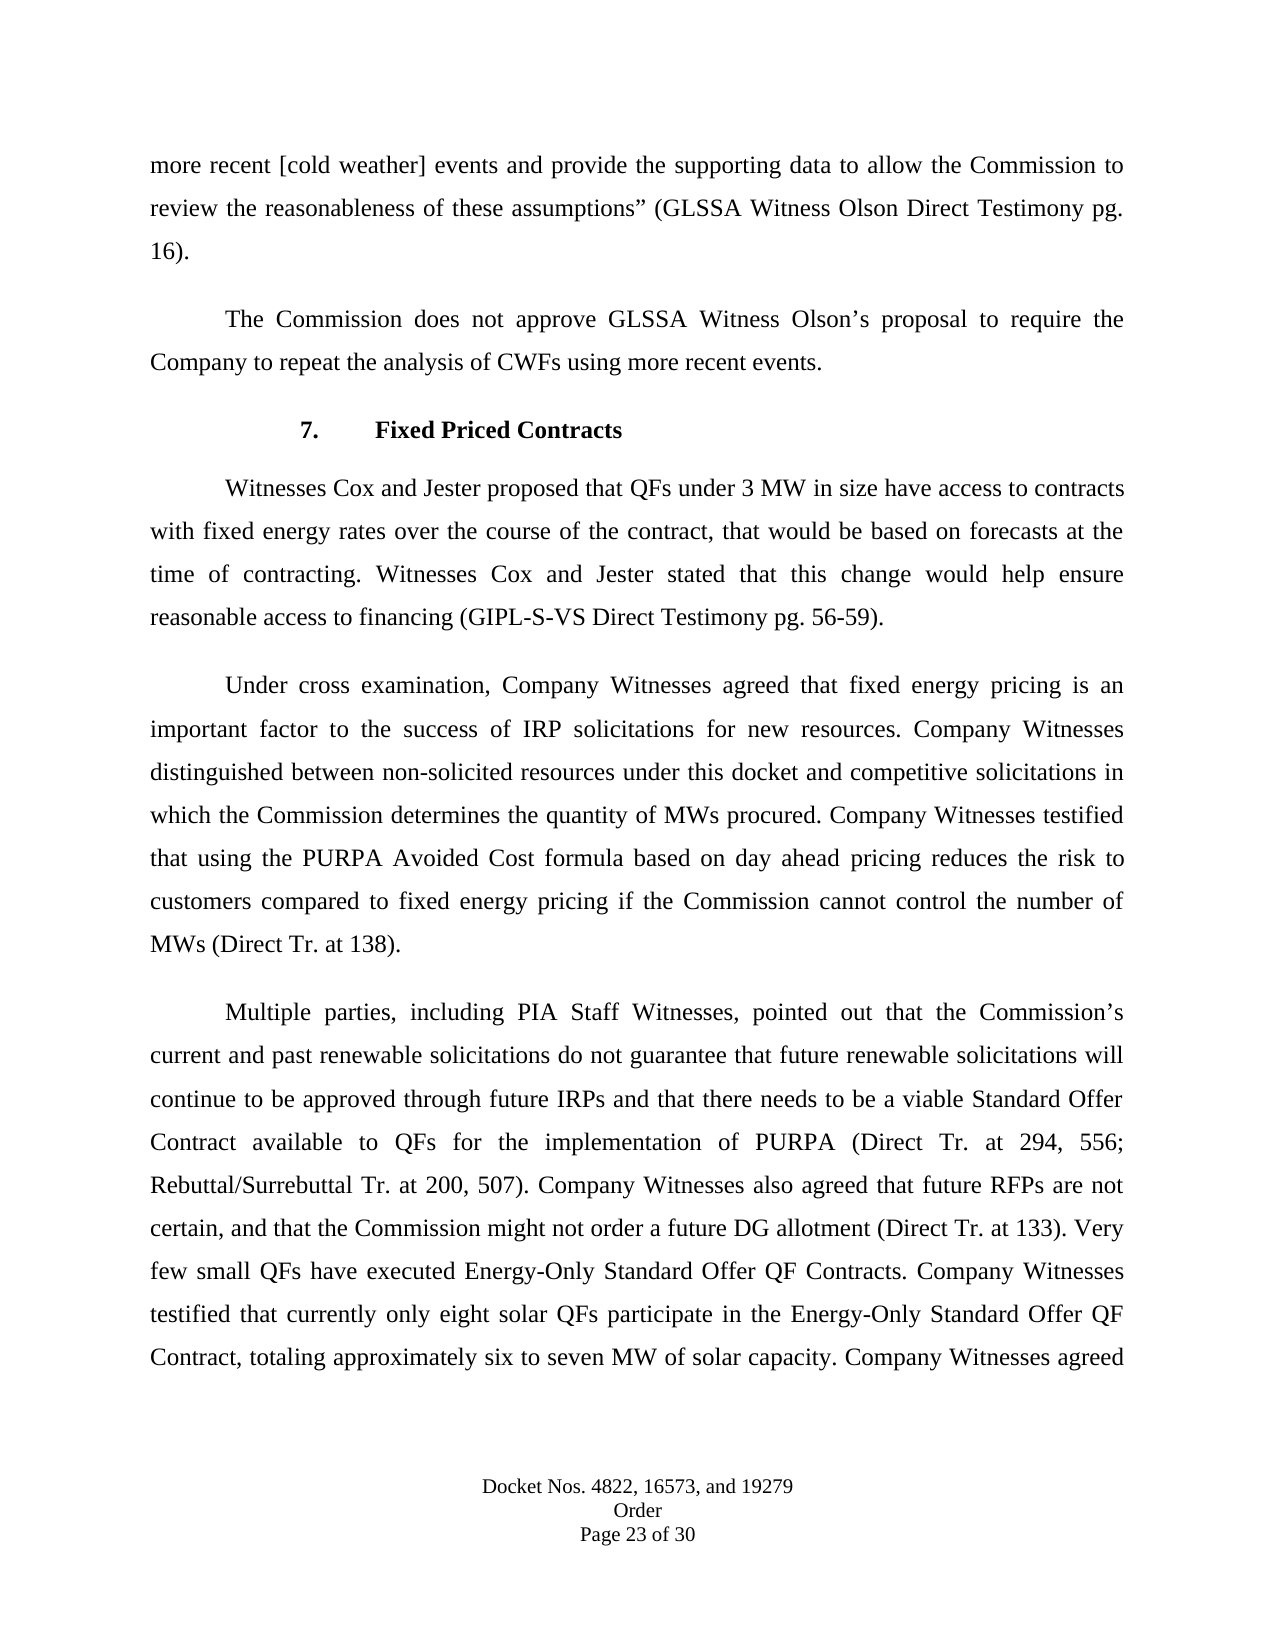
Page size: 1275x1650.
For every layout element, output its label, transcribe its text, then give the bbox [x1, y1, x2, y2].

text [150, 997, 1125, 1371]
text Witnesses Cox and Jester proposed that QFs under 3 MW in size have access to contracts with fixed energy rates over the course of the contract, that would be based on forecasts at the time of contracting. Witnesses Cox and Jester stated that this change would help ensure reasonable access to financing (GIPL-S-VS Direct Testimony pg. 56-59). [150, 473, 1125, 631]
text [150, 150, 1125, 265]
text Under cross examination, Company Witnesses agreed that fixed energy pricing is an important factor to the success of IRP solicitations for new resources. Company Witnesses distinguished between non-solicited resources under this docket and competitive solicitations in which the Commission determines the quantity of MWs procured. Company Witnesses testified that using the PURPA Avoided Cost formula based on day ahead pricing reduces the risk to customers compared to fixed energy pricing if the Commission cannot control the number of MWs (Direct Tr. at 138). [150, 671, 1125, 958]
subtitle Fixed Priced Contracts [300, 416, 1125, 444]
text The Commission does not approve GLSSA Witness Olson’s proposal to require the Company to repeat the analysis of CWFs using more recent events. [150, 304, 1125, 376]
